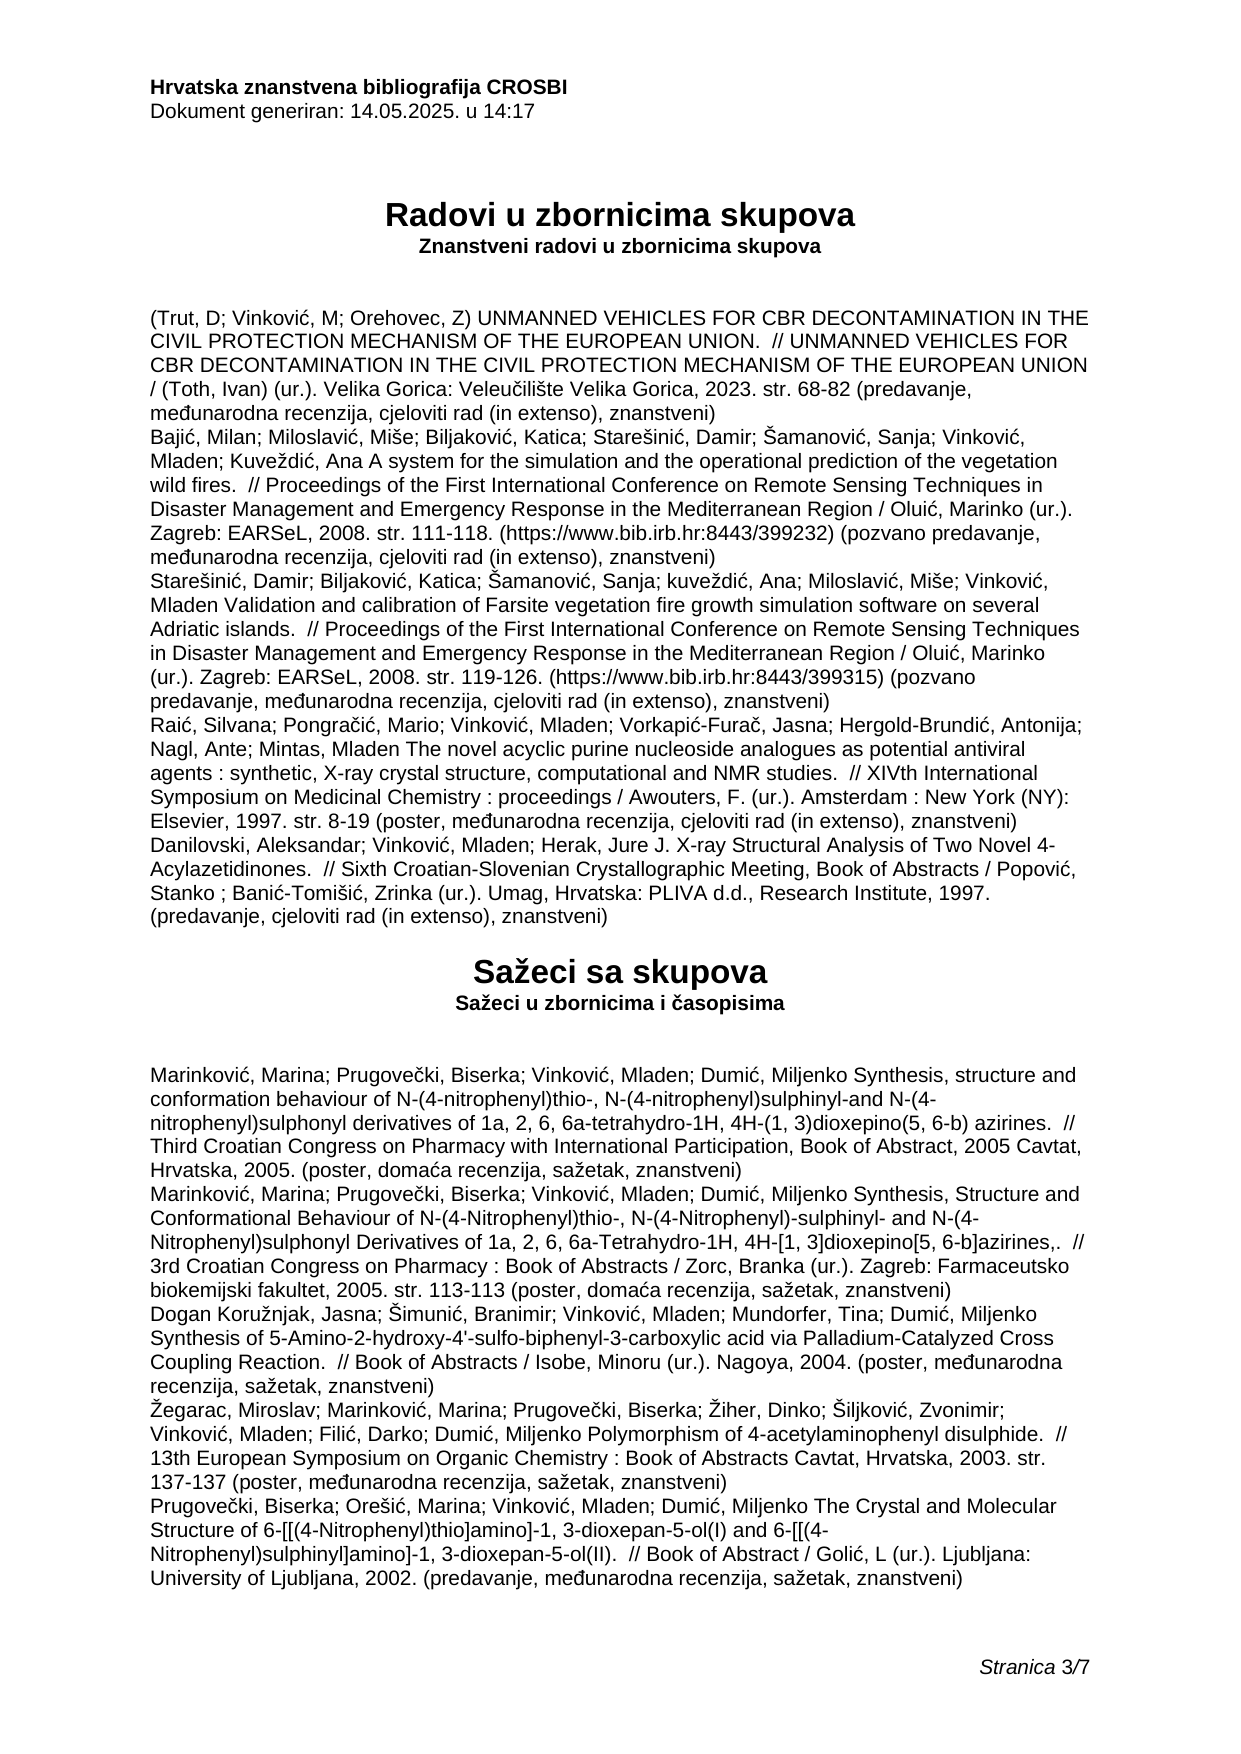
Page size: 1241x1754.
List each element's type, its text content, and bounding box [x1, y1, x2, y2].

text Starešinić, Damir; Biljaković, Katica; Šamanović, Sanja; kuveždić, Ana; Miloslavić, Miše; Vinković, Mladen [150, 569, 1090, 713]
subtitle Sažeci sa skupova [150, 952, 1090, 991]
subtitle Radovi u zbornicima skupova [150, 195, 1090, 233]
text (Trut, D; Vinković, M; Orehovec, Z) [150, 305, 1090, 425]
text Prugovečki, Biserka; Orešić, Marina; Vinković, Mladen; Dumić, Miljenko [150, 1494, 1090, 1589]
text Žegarac, Miroslav; Marinković, Marina; Prugovečki, Biserka; Žiher, Dinko; Šiljković, Zvonimir; Vinković, Mladen; Filić, Darko; Dumić, Miljenko [150, 1398, 1090, 1494]
text Marinković, Marina; Prugovečki, Biserka; Vinković, Mladen; Dumić, Miljenko [150, 1062, 1090, 1182]
subtitle Sažeci u zbornicima i časopisima [150, 991, 1090, 1014]
text Bajić, Milan; Miloslavić, Miše; Biljaković, Katica; Starešinić, Damir; Šamanović, Sanja; Vinković, Mladen; Kuveždić, Ana [150, 425, 1090, 569]
text Danilovski, Aleksandar; Vinković, Mladen; Herak, Jure J. [150, 832, 1090, 928]
text Raić, Silvana; Pongračić, Mario; Vinković, Mladen; Vorkapić-Furač, Jasna; Hergold-Brundić, Antonija; Nagl, Ante; Mintas, Mladen [150, 713, 1090, 832]
text Dogan Koružnjak, Jasna; Šimunić, Branimir; Vinković, Mladen; Mundorfer, Tina; Dumić, Miljenko [150, 1302, 1090, 1398]
text Marinković, Marina; Prugovečki, Biserka; Vinković, Mladen; Dumić, Miljenko [150, 1182, 1090, 1302]
subtitle Znanstveni radovi u zbornicima skupova [150, 233, 1090, 257]
